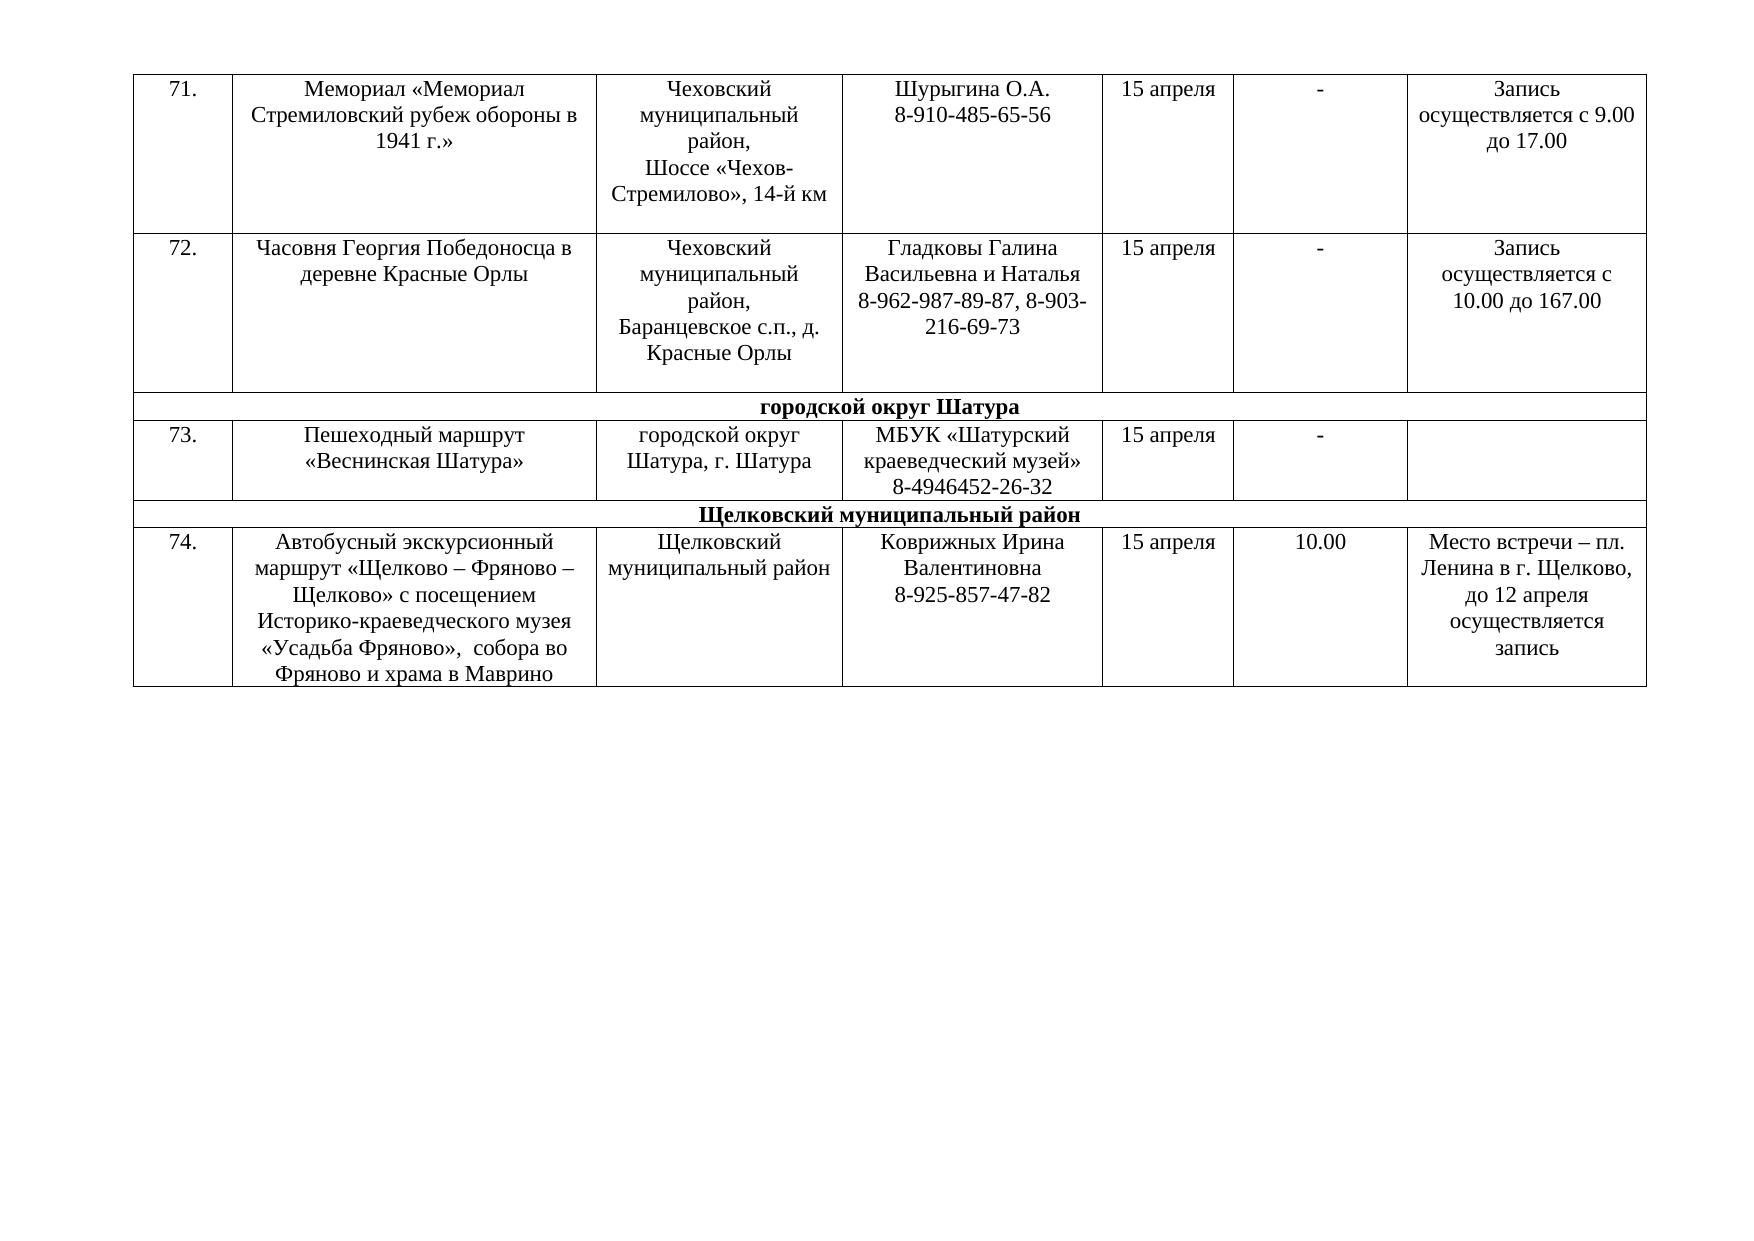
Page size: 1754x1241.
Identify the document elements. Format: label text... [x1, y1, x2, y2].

table_cell Гладковы Галина Васильевна и Наталья 8-962-987-89-87, 8-903-216-69-73 [843, 234, 1102, 392]
table_cell [1408, 421, 1646, 500]
table_cell Запись осуществляется с 9.00 до 17.00 [1408, 75, 1646, 233]
table_cell Запись осуществляется с 10.00 до 167.00 [1408, 234, 1646, 392]
table_cell - [1234, 421, 1407, 500]
table_cell 15 апреля [1103, 421, 1233, 500]
table_cell - [1234, 234, 1407, 392]
table_cell Чеховский муниципальный район, Баранцевское с.п., д. Красные Орлы [597, 234, 842, 392]
table_cell МБУК «Шатурский краеведческий музей» 8-4946452-26-32 [843, 421, 1102, 500]
table_cell 73. [134, 421, 232, 500]
table_cell 15 апреля [1103, 528, 1233, 686]
table_cell 15 апреля [1103, 75, 1233, 233]
table_cell 15 апреля [1103, 234, 1233, 392]
table_cell Шурыгина О.А. 8-910-485-65-56 [843, 75, 1102, 233]
table_cell 74. [134, 528, 232, 686]
table_cell Чеховский муниципальный район, Шоссе «Чехов-Стремилово», 14-й км [597, 75, 842, 233]
table_cell - [1234, 75, 1407, 233]
table_cell городской округ Шатура [134, 393, 1646, 419]
table_cell Мемориал «Мемориал Стремиловский рубеж обороны в 1941 г.» [233, 75, 596, 233]
table_cell Место встречи – пл. Ленина в г. Щелково, до 12 апреля осуществляется запись [1408, 528, 1646, 686]
table_cell 71. [134, 75, 232, 233]
table_cell Часовня Георгия Победоносца в деревне Красные Орлы [233, 234, 596, 392]
table_cell Пешеходный маршрут «Веснинская Шатура» [233, 421, 596, 500]
table_cell Щелковский муниципальный район [134, 501, 1646, 527]
table_cell Коврижных Ирина Валентиновна 8-925-857-47-82 [843, 528, 1102, 686]
table_cell городской округ Шатура, г. Шатура [597, 421, 842, 500]
table_cell Автобусный экскурсионный маршрут «Щелково – Фряново – Щелково» с посещением Историко-краеведческого музея «Усадьба Фряново», собора во Фряново и храма в Маврино [233, 528, 596, 686]
table_cell Щелковский муниципальный район [597, 528, 842, 686]
table_cell 72. [134, 234, 232, 392]
table_cell 10.00 [1234, 528, 1407, 686]
